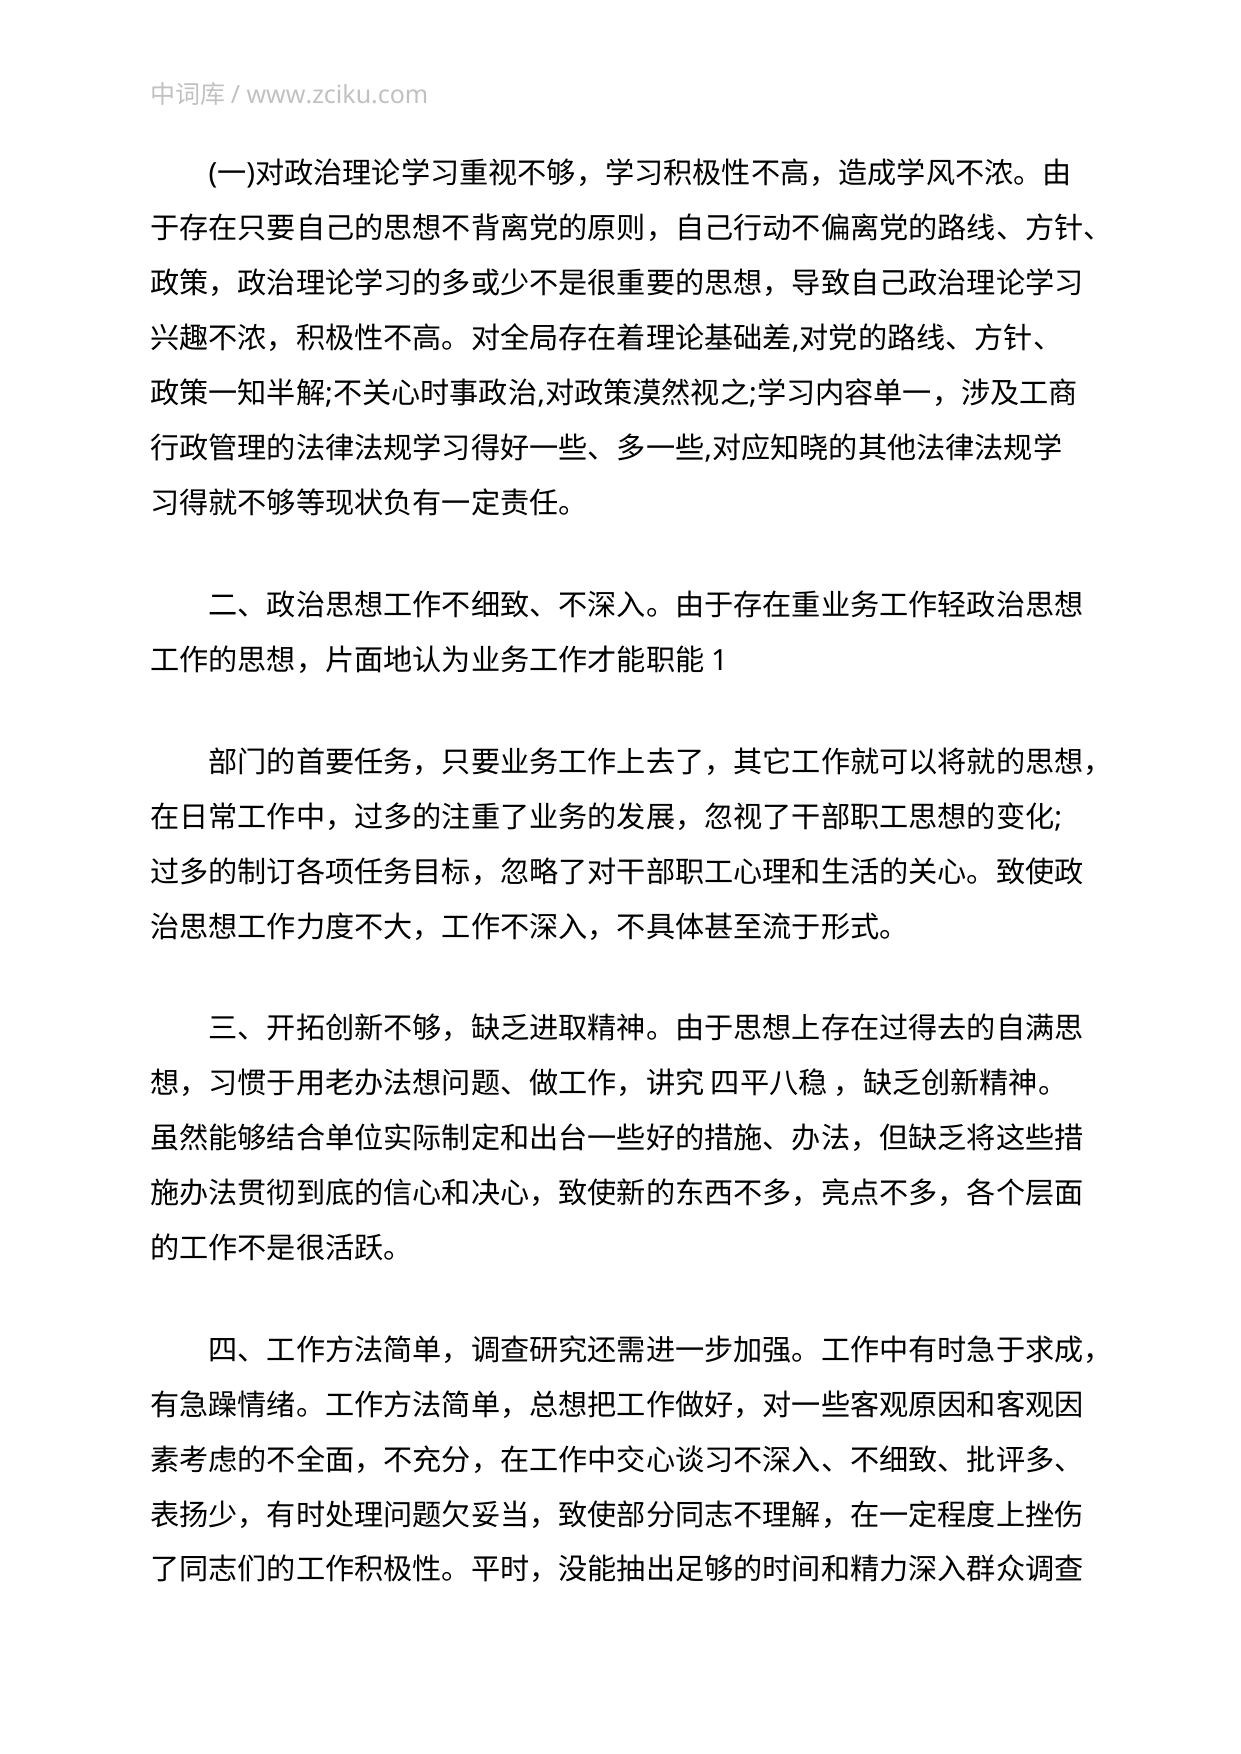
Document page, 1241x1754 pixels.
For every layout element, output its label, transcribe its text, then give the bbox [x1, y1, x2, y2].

text (一)对政治理论学习重视不够，学习积极性不高，造成学风不浓。由于存在只要自己的思想不背离党的原则，自己行动不偏离党的路线、方针、政策，政治理论学习的多或少不是很重要的思想，导致自己政治理论学习兴趣不浓，积极性不高。对全局存在着理论基础差,对党的路线、方针、政策一知半解;不关心时事政治,对政策漠然视之;学习内容单一，涉及工商行政管理的法律法规学习得好一些、多一些,对应知晓的其他法律法规学习得就不够等现状负有一定责任。 [150, 150, 1090, 522]
text 二、政治思想工作不细致、不深入。由于存在重业务工作轻政治思想工作的思想，片面地认为业务工作才能职能 1 [150, 582, 1090, 679]
text 部门的首要任务，只要业务工作上去了，其它工作就可以将就的思想，在日常工作中，过多的注重了业务的发展，忽视了干部职工思想的变化;过多的制订各项任务目标，忽略了对干部职工心理和生活的关心。致使政治思想工作力度不大，工作不深入，不具体甚至流于形式。 [150, 738, 1090, 946]
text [150, 1326, 1090, 1588]
text 三、开拓创新不够，缺乏进取精神。由于思想上存在过得去的自满思想，习惯于用老办法想问题、做工作，讲究 四平八稳 ，缺乏创新精神。虽然能够结合单位实际制定和出台一些好的措施、办法，但缺乏将这些措施办法贯彻到底的信心和决心，致使新的东西不多，亮点不多，各个层面的工作不是很活跃。 [150, 1005, 1090, 1267]
